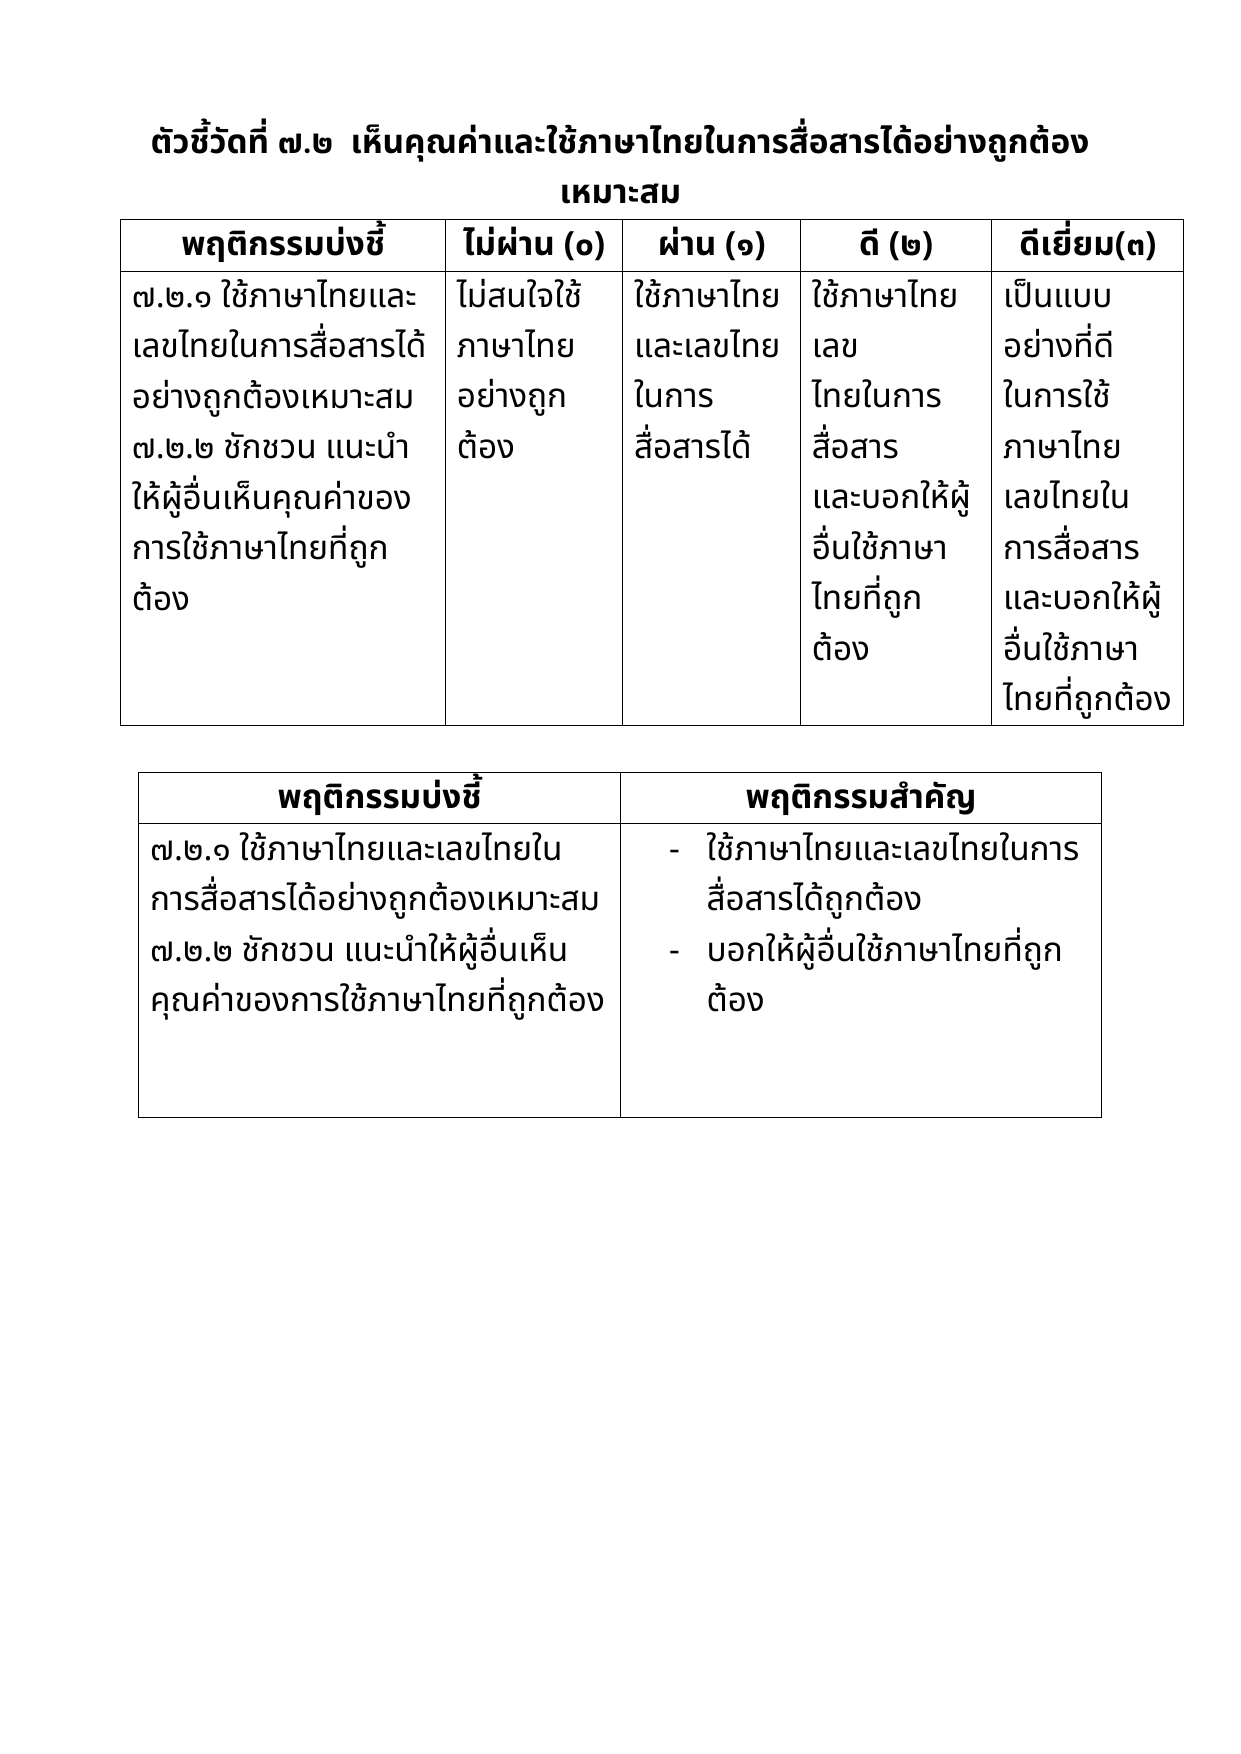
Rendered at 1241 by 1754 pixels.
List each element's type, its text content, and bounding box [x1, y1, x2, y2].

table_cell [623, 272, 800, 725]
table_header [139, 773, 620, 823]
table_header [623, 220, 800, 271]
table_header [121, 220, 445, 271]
text ตัวชี้วัดที่ ๗.๒ เห็นคุณค่าและใช้ภาษาไทยในการสื่อสารได้อย่างถูกต้องเหมาะสม [150, 118, 1090, 219]
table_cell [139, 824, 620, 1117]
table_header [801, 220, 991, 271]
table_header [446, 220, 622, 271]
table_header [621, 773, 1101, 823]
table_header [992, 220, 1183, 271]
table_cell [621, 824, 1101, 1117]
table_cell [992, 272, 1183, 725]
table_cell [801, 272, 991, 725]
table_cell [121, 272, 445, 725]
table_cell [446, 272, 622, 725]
